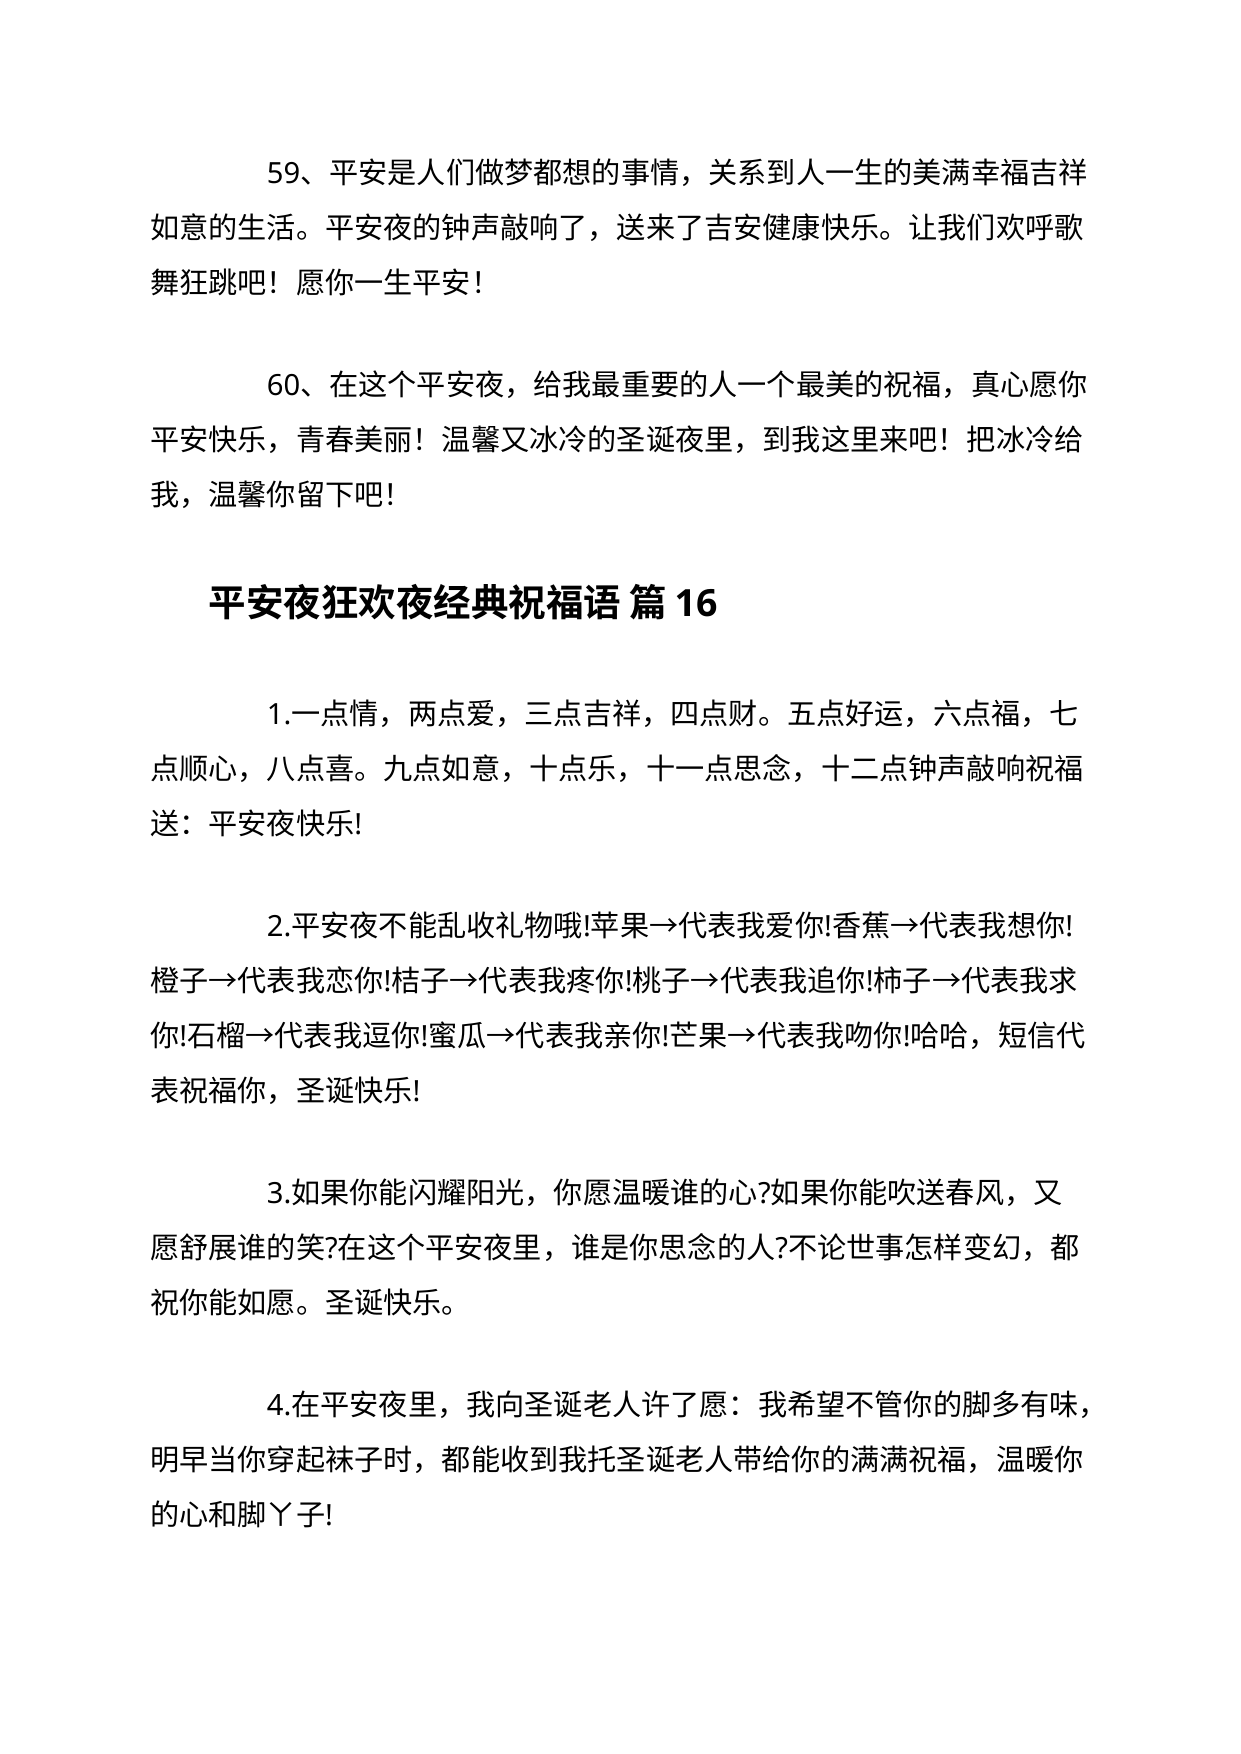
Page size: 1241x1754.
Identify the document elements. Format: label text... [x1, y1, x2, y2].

text 60、在这个平安夜，给我最重要的人一个最美的祝福，真心愿你平安快乐，青春美丽！温馨又冰冷的圣诞夜里，到我这里来吧！把冰冷给我，温馨你留下吧！ [150, 362, 1090, 514]
text 4.在平安夜里，我向圣诞老人许了愿：我希望不管你的脚多有味，明早当你穿起袜子时，都能收到我托圣诞老人带给你的满满祝福，温暖你的心和脚ㄚ子! [150, 1382, 1090, 1534]
text 59、平安是人们做梦都想的事情，关系到人一生的美满幸福吉祥如意的生活。平安夜的钟声敲响了，送来了吉安健康快乐。让我们欢呼歌舞狂跳吧！愿你一生平安！ [150, 150, 1090, 302]
text 平安夜狂欢夜经典祝福语 篇16 [150, 573, 1090, 628]
text 3.如果你能闪耀阳光，你愿温暖谁的心?如果你能吹送春风，又愿舒展谁的笑?在这个平安夜里，谁是你思念的人?不论世事怎样变幻，都祝你能如愿。圣诞快乐。 [150, 1170, 1090, 1322]
text 1.一点情，两点爱，三点吉祥，四点财。五点好运，六点福，七点顺心，八点喜。九点如意，十点乐，十一点思念，十二点钟声敲响祝福送：平安夜快乐! [150, 691, 1090, 843]
text 2.平安夜不能乱收礼物哦!苹果→代表我爱你!香蕉→代表我想你!橙子→代表我恋你!桔子→代表我疼你!桃子→代表我追你!柿子→代表我求你!石榴→代表我逗你!蜜瓜→代表我亲你!芒果→代表我吻你!哈哈，短信代表祝福你，圣诞快乐! [150, 903, 1090, 1110]
